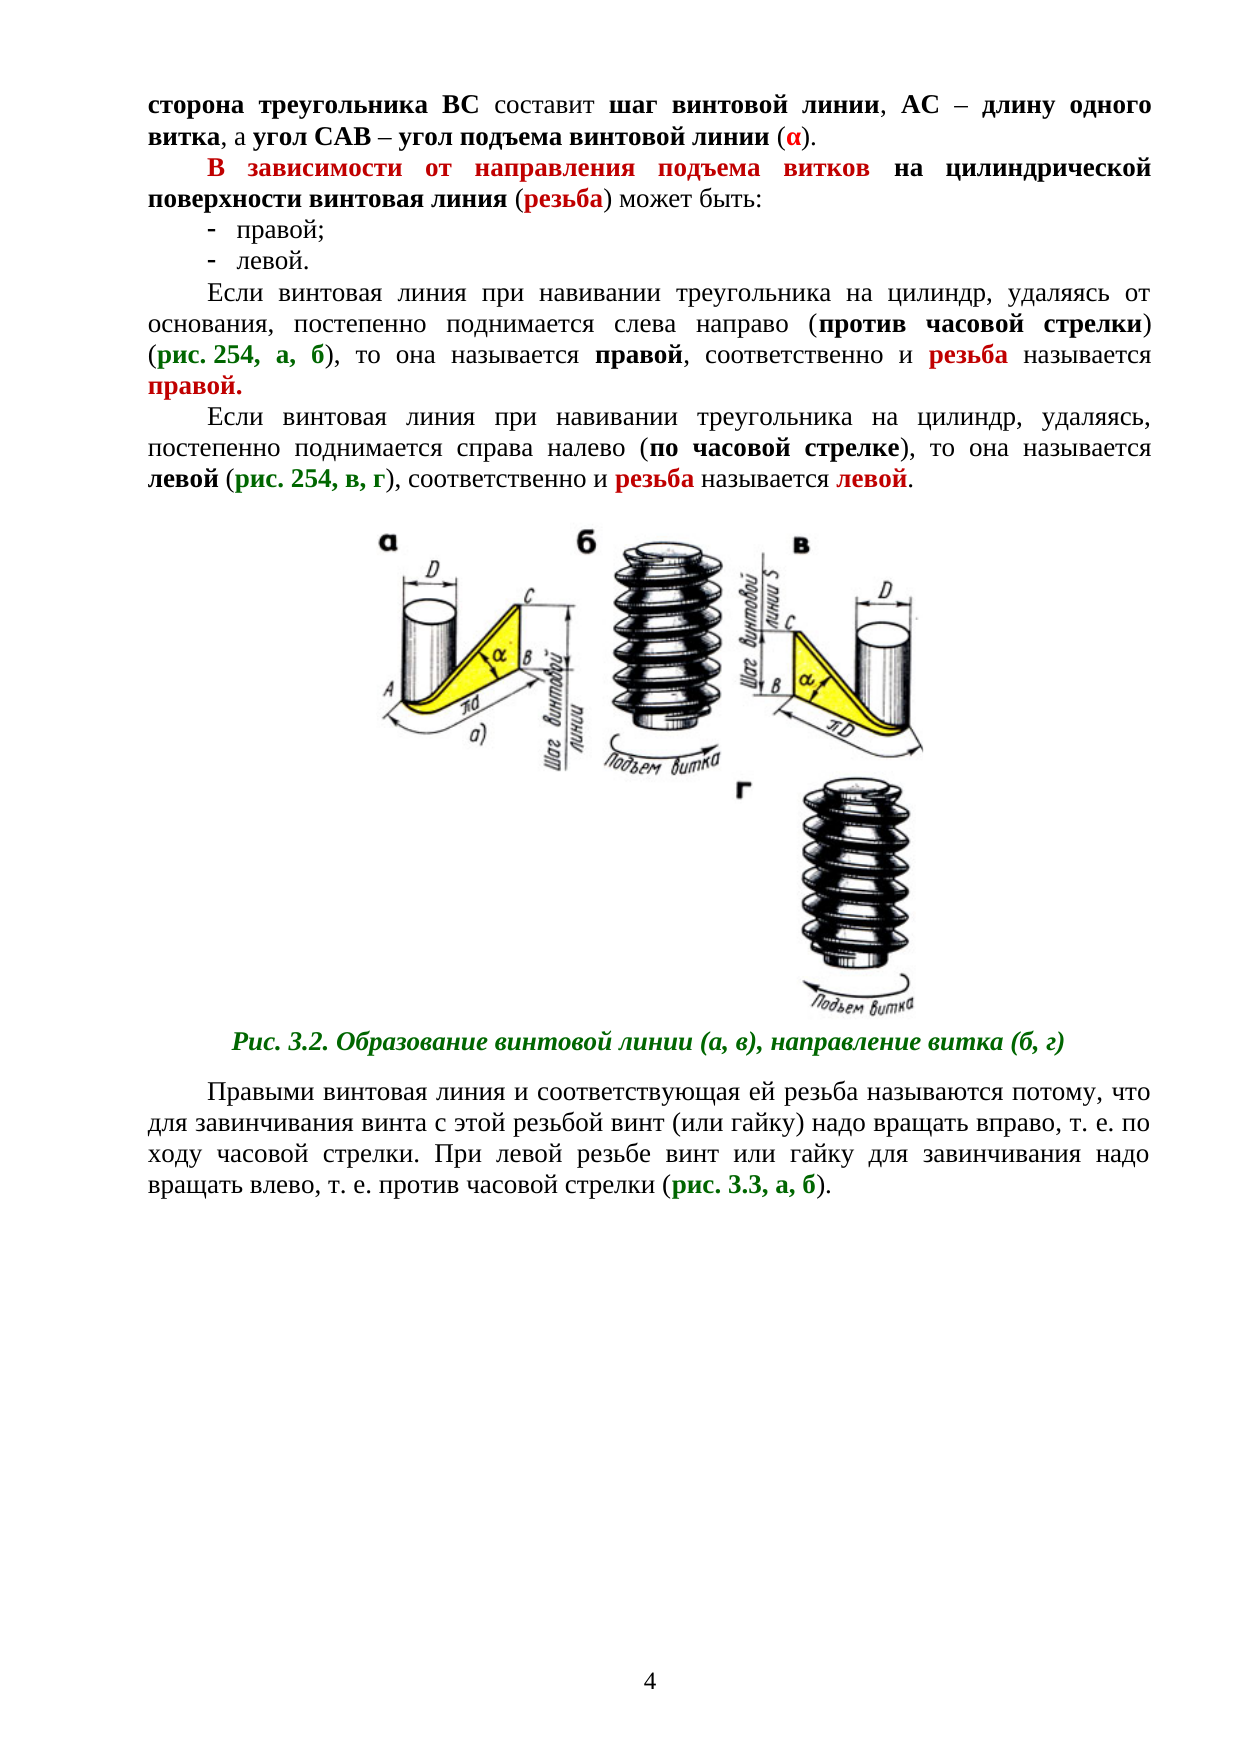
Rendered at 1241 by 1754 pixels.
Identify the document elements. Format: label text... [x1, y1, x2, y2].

text Если винтовая линия при навивании треугольника на цилиндр, удаляясь от основания, постепенно поднимается слева направо (против часовой стрелки) (рис. 254, а, б), то она называется правой, соответственно и резьба называется правой. [148, 276, 1152, 400]
list правой; [207, 213, 1152, 244]
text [148, 89, 1152, 151]
list левой. [207, 244, 1152, 276]
text Правыми винтовая линия и соответствующая ей резьба называются потому, что для завинчивания винта с этой резьбой винт (или гайку) надо вращать вправо, т. е. по ходу часовой стрелки. При левой резьбе винт или гайку для завинчивания надо вращать влево, т. е. против часовой стрелки (рис. 3.3, а, б). [148, 1075, 1152, 1200]
picture [376, 512, 924, 1025]
text Если винтовая линия при навивании треугольника на цилиндр, удаляясь, постепенно поднимается справа налево (по часовой стрелке), то она называется левой (рис. 254, в, г), соответственно и резьба называется левой. [148, 400, 1152, 494]
text В зависимости от направления подъема витков на цилиндрической поверхности винтовая линия (резьба) может быть: [148, 151, 1152, 213]
